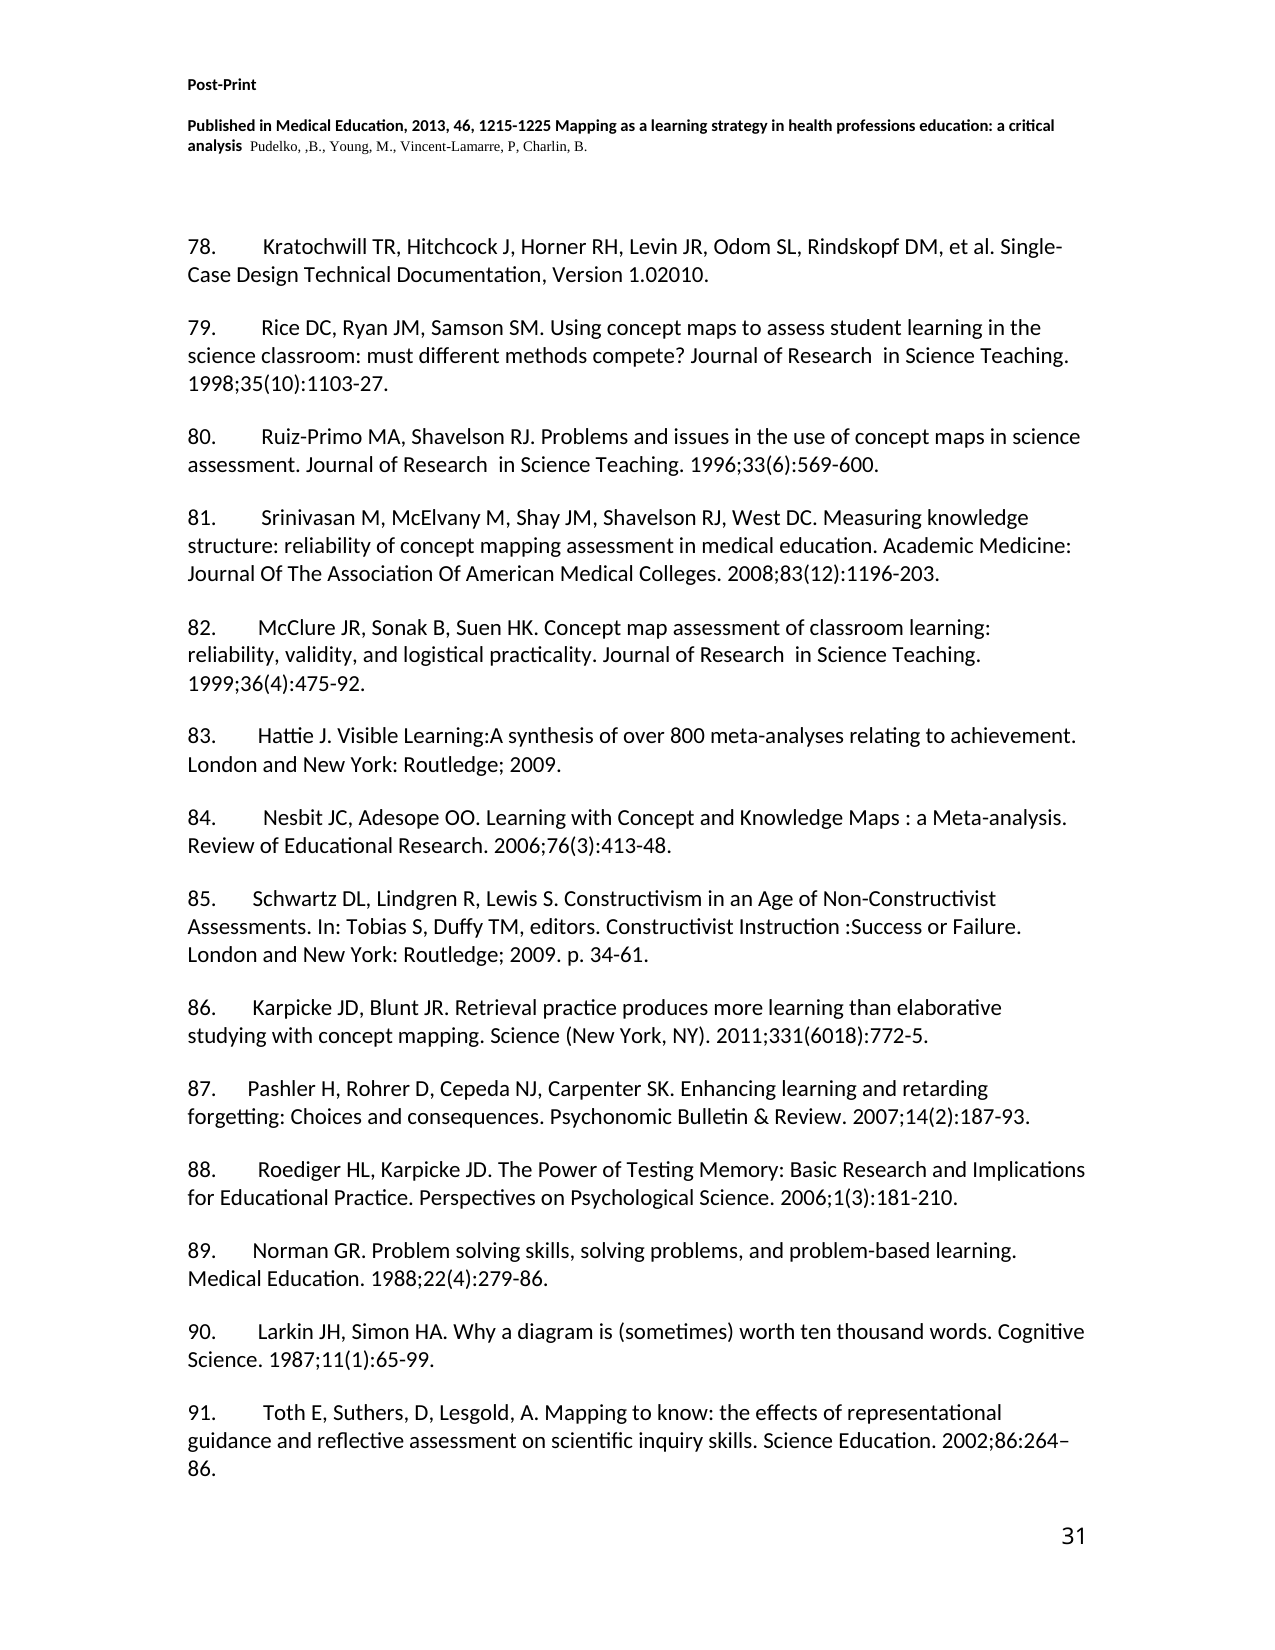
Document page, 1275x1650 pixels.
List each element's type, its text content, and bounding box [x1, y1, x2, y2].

text 82. McClure JR, Sonak B, Suen HK. Concept map assessment of classroom learning: reliability, validity, and logistical practicality. Journal of Research in Science Teaching. 1999;36(4):475-92. [187, 613, 1087, 697]
text 86. Karpicke JD, Blunt JR. Retrieval practice produces more learning than elaborative studying with concept mapping. Science (New York, NY). 2011;331(6018):772-5. [187, 993, 1087, 1049]
text 87. Pashler H, Rohrer D, Cepeda NJ, Carpenter SK. Enhancing learning and retarding forgetting: Choices and consequences. Psychonomic Bulletin & Review. 2007;14(2):187-93. [187, 1074, 1087, 1130]
text 85. Schwartz DL, Lindgren R, Lewis S. Constructivism in an Age of Non-Constructivist Assessments. In: Tobias S, Duffy TM, editors. Constructivist Instruction :Success or Failure. London and New York: Routledge; 2009. p. 34-61. [187, 884, 1087, 968]
text 83. Hattie J. Visible Learning:A synthesis of over 800 meta-analyses relating to achievement. London and New York: Routledge; 2009. [187, 722, 1087, 778]
text 88. Roediger HL, Karpicke JD. The Power of Testing Memory: Basic Research and Implications for Educational Practice. Perspectives on Psychological Science. 2006;1(3):181-210. [187, 1155, 1087, 1211]
text 78. Kratochwill TR, Hitchcock J, Horner RH, Levin JR, Odom SL, Rindskopf DM, et al. Single-Case Design Technical Documentation, Version 1.02010. [187, 232, 1087, 288]
text 84. Nesbit JC, Adesope OO. Learning with Concept and Knowledge Maps : a Meta-analysis. Review of Educational Research. 2006;76(3):413-48. [187, 803, 1087, 859]
text 89. Norman GR. Problem solving skills, solving problems, and problem-based learning. Medical Education. 1988;22(4):279-86. [187, 1236, 1087, 1292]
text 80. Ruiz-Primo MA, Shavelson RJ. Problems and issues in the use of concept maps in science assessment. Journal of Research in Science Teaching. 1996;33(6):569-600. [187, 422, 1087, 478]
text 81. Srinivasan M, McElvany M, Shay JM, Shavelson RJ, West DC. Measuring knowledge structure: reliability of concept mapping assessment in medical education. Academic Medicine: Journal Of The Association Of American Medical Colleges. 2008;83(12):1196-203. [187, 503, 1087, 588]
text 79. Rice DC, Ryan JM, Samson SM. Using concept maps to assess student learning in the science classroom: must different methods compete? Journal of Research in Science Teaching. 1998;35(10):1103-27. [187, 313, 1087, 397]
text 91. Toth E, Suthers, D, Lesgold, A. Mapping to know: the effects of representational guidance and reflective assessment on scientific inquiry skills. Science Education. 2002;86:264–86. [187, 1398, 1087, 1482]
text 90. Larkin JH, Simon HA. Why a diagram is (sometimes) worth ten thousand words. Cognitive Science. 1987;11(1):65-99. [187, 1317, 1087, 1373]
